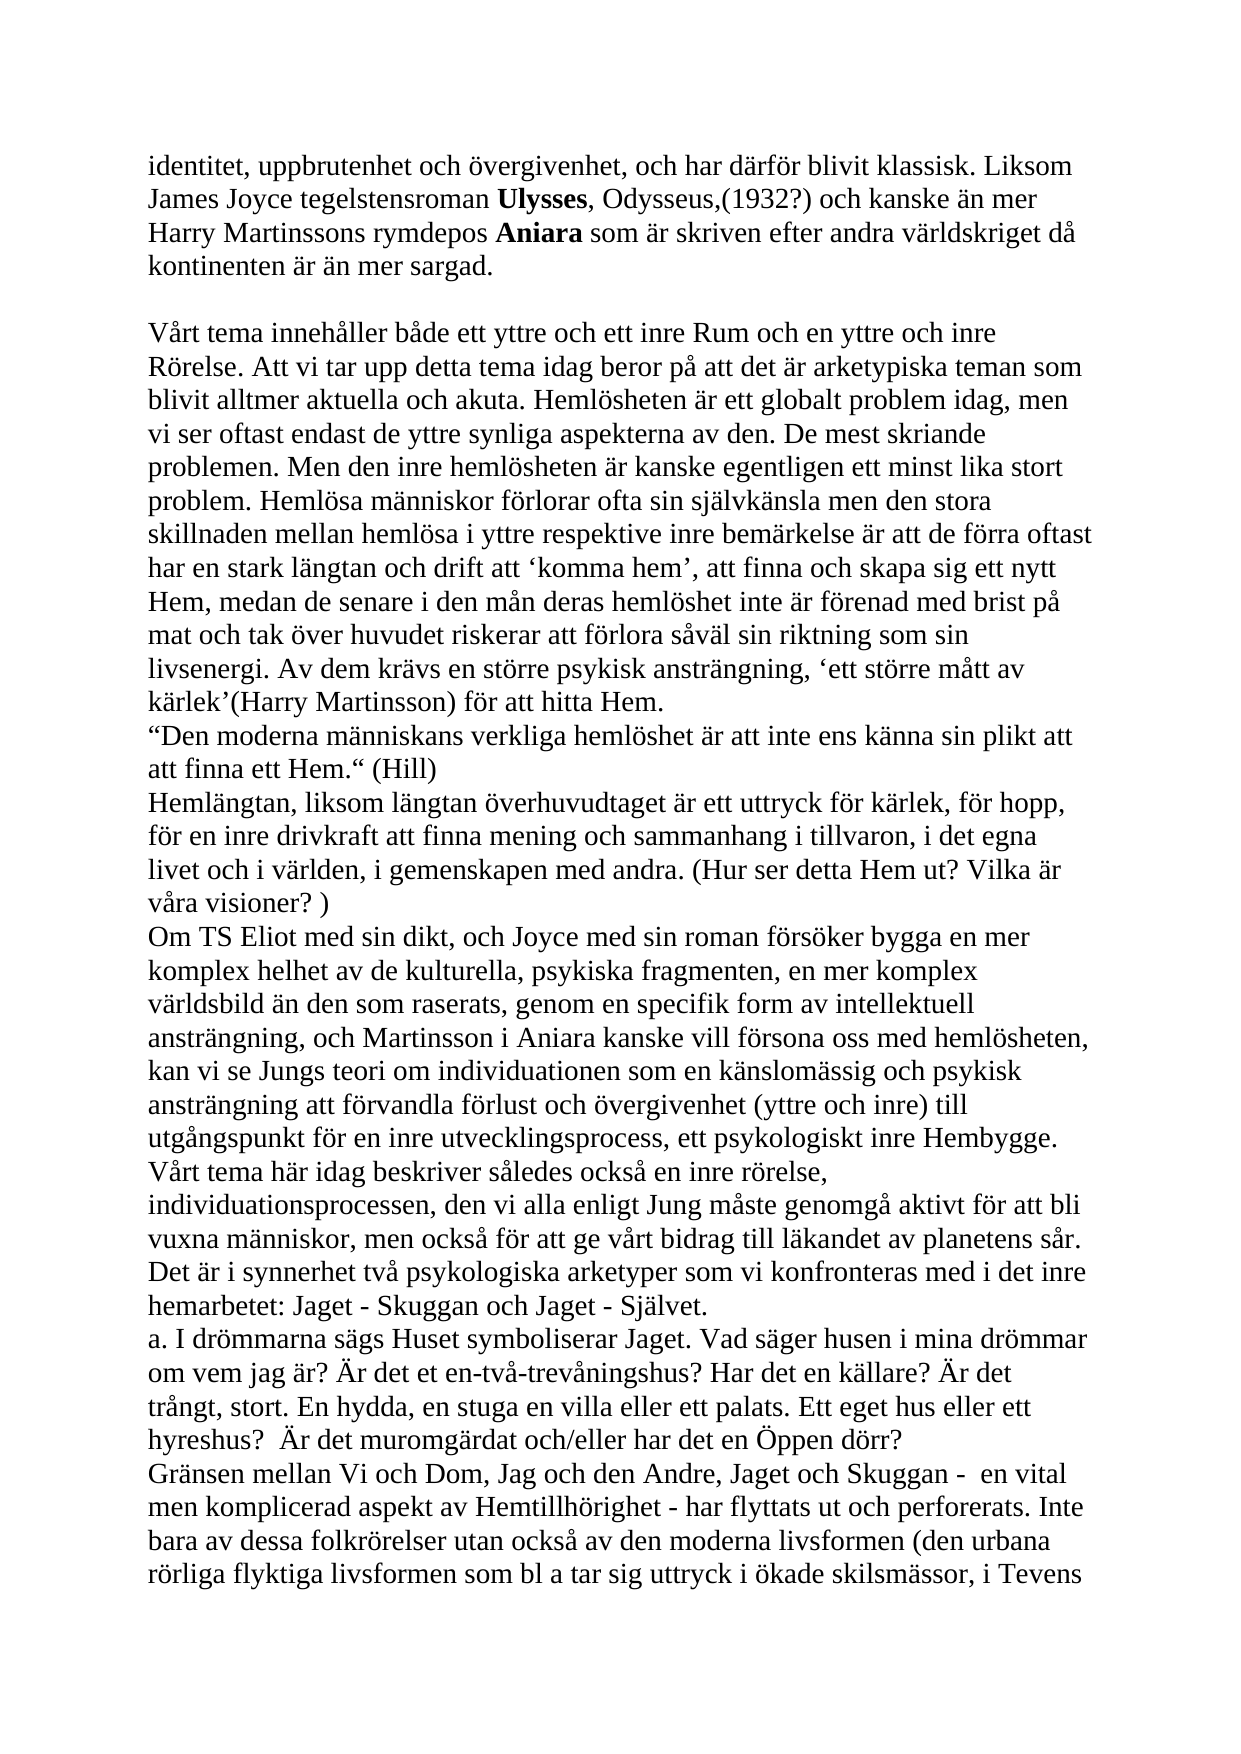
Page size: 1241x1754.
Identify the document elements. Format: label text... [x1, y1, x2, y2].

text Hemlängtan, liksom längtan överhuvudtaget är ett uttryck för kärlek, för hopp, för en inre drivkraft att finna mening och sammanhang i tillvaron, i det egna livet och i världen, i gemenskapen med andra. (Hur ser detta Hem ut? Vilka är våra visioner? ) [148, 785, 1093, 919]
text Vårt tema innehåller både ett yttre och ett inre Rum och en yttre och inre Rörelse. Att vi tar upp detta tema idag beror på att det är arketypiska teman som blivit alltmer aktuella och akuta. Hemlösheten är ett globalt problem idag, men vi ser oftast endast de yttre synliga aspekterna av den. De mest skriande problemen. Men den inre hemlösheten är kanske egentligen ett minst lika stort problem. Hemlösa människor förlorar ofta sin självkänsla men den stora skillnaden mellan hemlösa i yttre respektive inre bemärkelse är att de förra oftast har en stark längtan och drift att ‘komma hem’, att finna och skapa sig ett nytt Hem, medan de senare i den mån deras hemlöshet inte är förenad med brist på mat och tak över huvudet riskerar att förlora såväl sin riktning som sin livsenergi. Av dem krävs en större psykisk ansträngning, ‘ett större mått av kärlek’(Harry Martinsson) för att hitta Hem. [148, 315, 1093, 718]
text Om TS Eliot med sin dikt, och Joyce med sin roman försöker bygga en mer komplex helhet av de kulturella, psykiska fragmenten, en mer komplex världsbild än den som raserats, genom en specifik form av intellektuell ansträngning, och Martinsson i Aniara kanske vill försona oss med hemlösheten, kan vi se Jungs teori om individuationen som en känslomässig och psykisk ansträngning att förvandla förlust och övergivenhet (yttre och inre) till utgångspunkt för en inre utvecklingsprocess, ett psykologiskt inre Hembygge. [148, 919, 1093, 1154]
text a. I drömmarna sägs Huset symboliserar Jaget. Vad säger husen i mina drömmar om vem jag är? Är det et en-två-trevåningshus? Har det en källare? Är det trångt, stort. En hydda, en stuga en villa eller ett palats. Ett eget hus eller ett hyreshus? Är det muromgärdat och/eller har det en Öppen dörr? [148, 1322, 1093, 1456]
text Vårt tema här idag beskriver således också en inre rörelse, individuationsprocessen, den vi alla enligt Jung måste genomgå aktivt för att bli vuxna människor, men också för att ge vårt bidrag till läkandet av planetens sår. Det är i synnerhet två psykologiska arketyper som vi konfronteras med i det inre hemarbetet: Jaget - Skuggan och Jaget - Självet. [148, 1154, 1093, 1322]
text “Den moderna människans verkliga hemlöshet är att inte ens känna sin plikt att att finna ett Hem.“ (Hill) [148, 718, 1093, 785]
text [148, 148, 1093, 282]
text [148, 1456, 1093, 1590]
